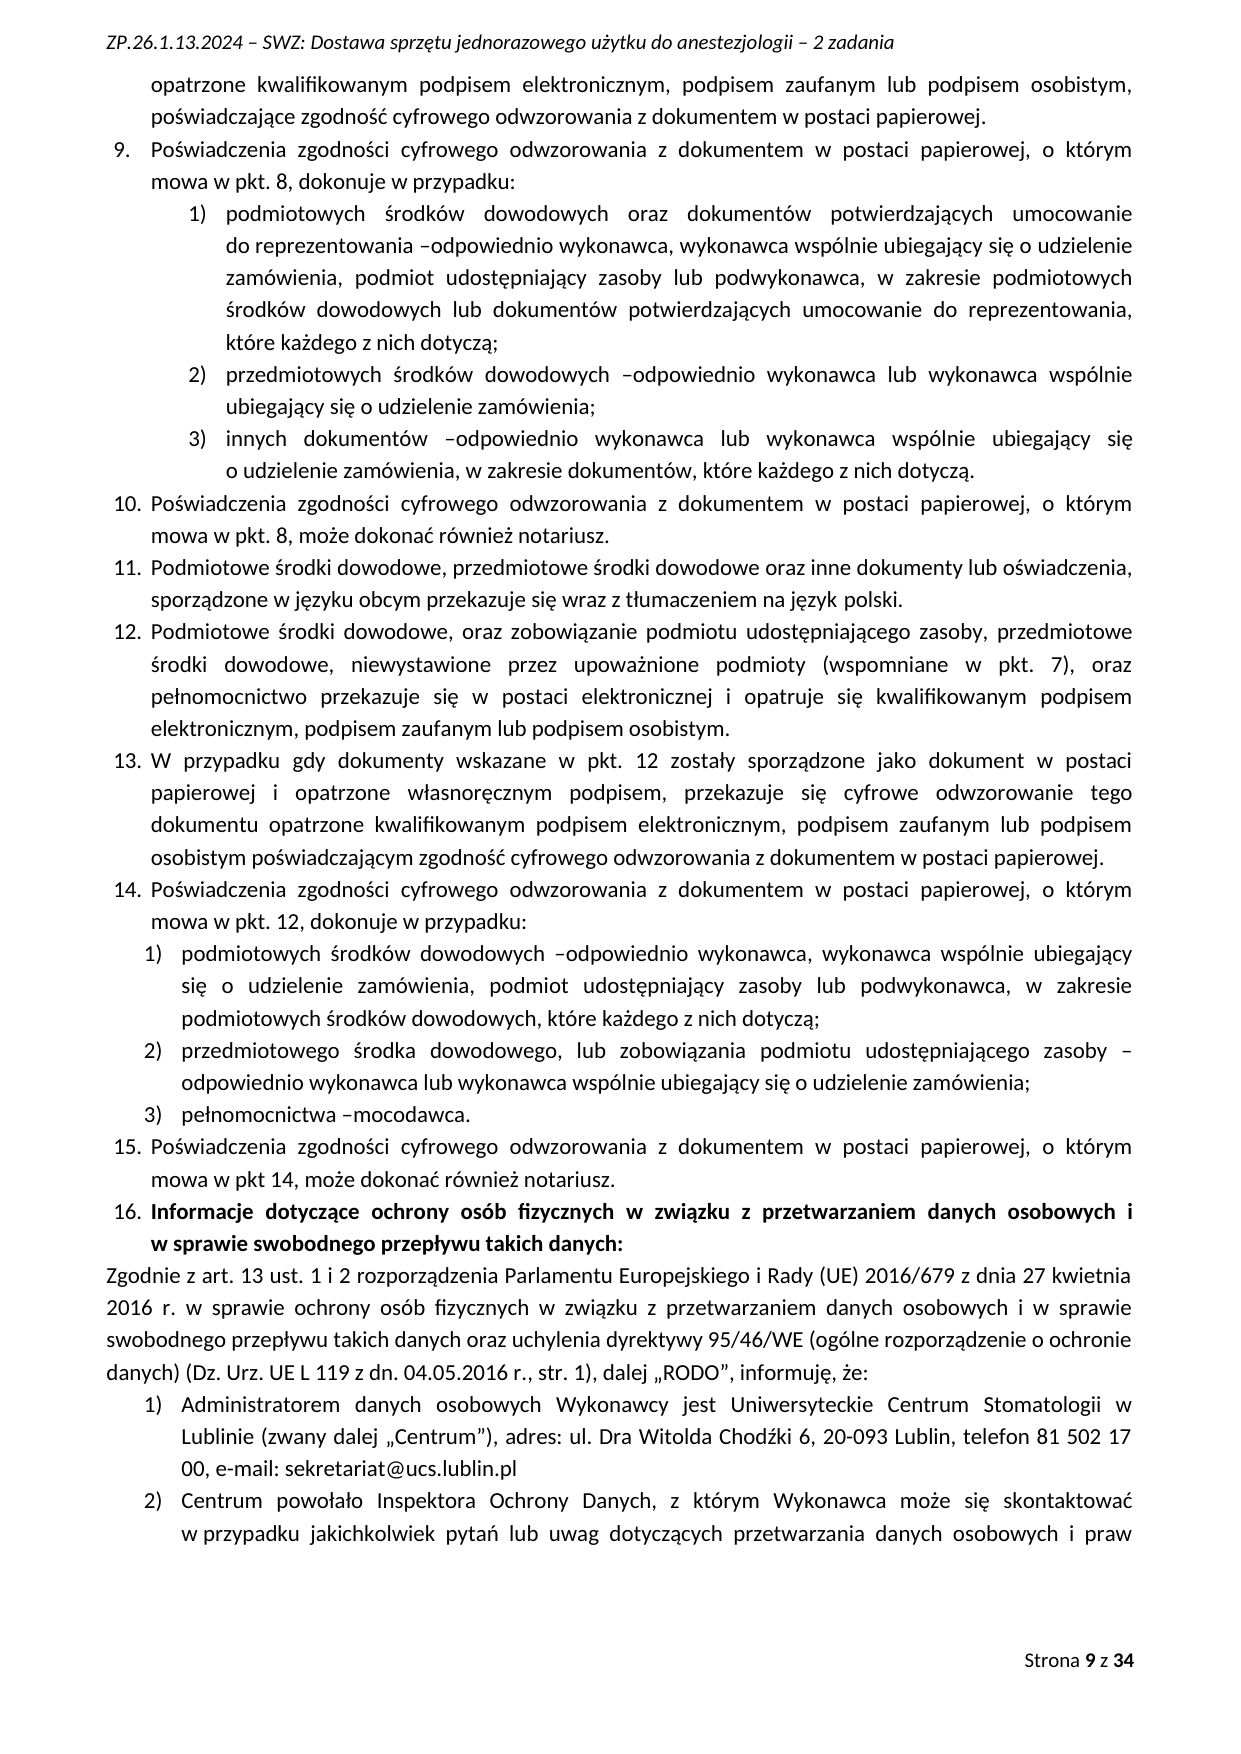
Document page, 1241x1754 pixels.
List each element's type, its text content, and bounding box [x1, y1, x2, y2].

list Poświadczenia zgodności cyfrowego odwzorowania z dokumentem w postaci papierowej, o którym mowa w pkt. 8, dokonuje w przypadku: [113, 135, 1134, 195]
list przedmiotowych środków dowodowych –odpowiednio wykonawca lub wykonawca wspólnie ubiegający się o udzielenie zamówienia; [188, 360, 1134, 420]
list przedmiotowego środka dowodowego, lub zobowiązania podmiotu udostępniającego zasoby –odpowiednio wykonawca lub wykonawca wspólnie ubiegający się o udzielenie zamówienia; [144, 1036, 1134, 1096]
list pełnomocnictwa –mocodawca. [144, 1100, 1134, 1128]
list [113, 70, 1134, 131]
text Zgodnie z art. 13 ust. 1 i 2 rozporządzenia Parlamentu Europejskiego i Rady (UE) 2016/679 z dnia 27 kwietnia 2016 r. w sprawie ochrony osób fizycznych w związku z przetwarzaniem danych osobowych i w sprawie swobodnego przepływu takich danych oraz uchylenia dyrektywy 95/46/WE (ogólne rozporządzenie o ochronie danych) (Dz. Urz. UE L 119 z dn. 04.05.2016 r., str. 1), dalej „RODO”, informuję, że: [106, 1261, 1134, 1386]
list W przypadku gdy dokumenty wskazane w pkt. 12 zostały sporządzone jako dokument w postaci papierowej i opatrzone własnoręcznym podpisem, przekazuje się cyfrowe odwzorowanie tego dokumentu opatrzone kwalifikowanym podpisem elektronicznym, podpisem zaufanym lub podpisem osobistym poświadczającym zgodność cyfrowego odwzorowania z dokumentem w postaci papierowej. [113, 746, 1134, 871]
list Poświadczenia zgodności cyfrowego odwzorowania z dokumentem w postaci papierowej, o którym mowa w pkt. 8, może dokonać również notariusz. [113, 489, 1134, 549]
list Poświadczenia zgodności cyfrowego odwzorowania z dokumentem w postaci papierowej, o którym mowa w pkt. 12, dokonuje w przypadku: [113, 875, 1134, 935]
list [144, 1487, 1134, 1547]
list Informacje dotyczące ochrony osób fizycznych w związku z przetwarzaniem danych osobowych i w sprawie swobodnego przepływu takich danych: [113, 1197, 1134, 1257]
list Podmiotowe środki dowodowe, oraz zobowiązanie podmiotu udostępniającego zasoby, przedmiotowe środki dowodowe, niewystawione przez upoważnione podmioty (wspomniane w pkt. 7), oraz pełnomocnictwo przekazuje się w postaci elektronicznej i opatruje się kwalifikowanym podpisem elektronicznym, podpisem zaufanym lub podpisem osobistym. [113, 617, 1134, 742]
list podmiotowych środków dowodowych –odpowiednio wykonawca, wykonawca wspólnie ubiegający się o udzielenie zamówienia, podmiot udostępniający zasoby lub podwykonawca, w zakresie podmiotowych środków dowodowych, które każdego z nich dotyczą; [144, 939, 1134, 1032]
list innych dokumentów –odpowiednio wykonawca lub wykonawca wspólnie ubiegający się o udzielenie zamówienia, w zakresie dokumentów, które każdego z nich dotyczą. [188, 424, 1134, 484]
list Podmiotowe środki dowodowe, przedmiotowe środki dowodowe oraz inne dokumenty lub oświadczenia, sporządzone w języku obcym przekazuje się wraz z tłumaczeniem na język polski. [113, 553, 1134, 613]
list Poświadczenia zgodności cyfrowego odwzorowania z dokumentem w postaci papierowej, o którym mowa w pkt 14, może dokonać również notariusz. [113, 1132, 1134, 1193]
list Administratorem danych osobowych Wykonawcy jest Uniwersyteckie Centrum Stomatologii w Lublinie (zwany dalej „Centrum”), adres: ul. Dra Witolda Chodźki 6, 20-093 Lublin, telefon 81 502 17 00, e-mail: sekretariat@ucs.lublin.pl [144, 1390, 1134, 1482]
list podmiotowych środków dowodowych oraz dokumentów potwierdzających umocowanie do reprezentowania –odpowiednio wykonawca, wykonawca wspólnie ubiegający się o udzielenie zamówienia, podmiot udostępniający zasoby lub podwykonawca, w zakresie podmiotowych środków dowodowych lub dokumentów potwierdzających umocowanie do reprezentowania, które każdego z nich dotyczą; [188, 199, 1134, 356]
